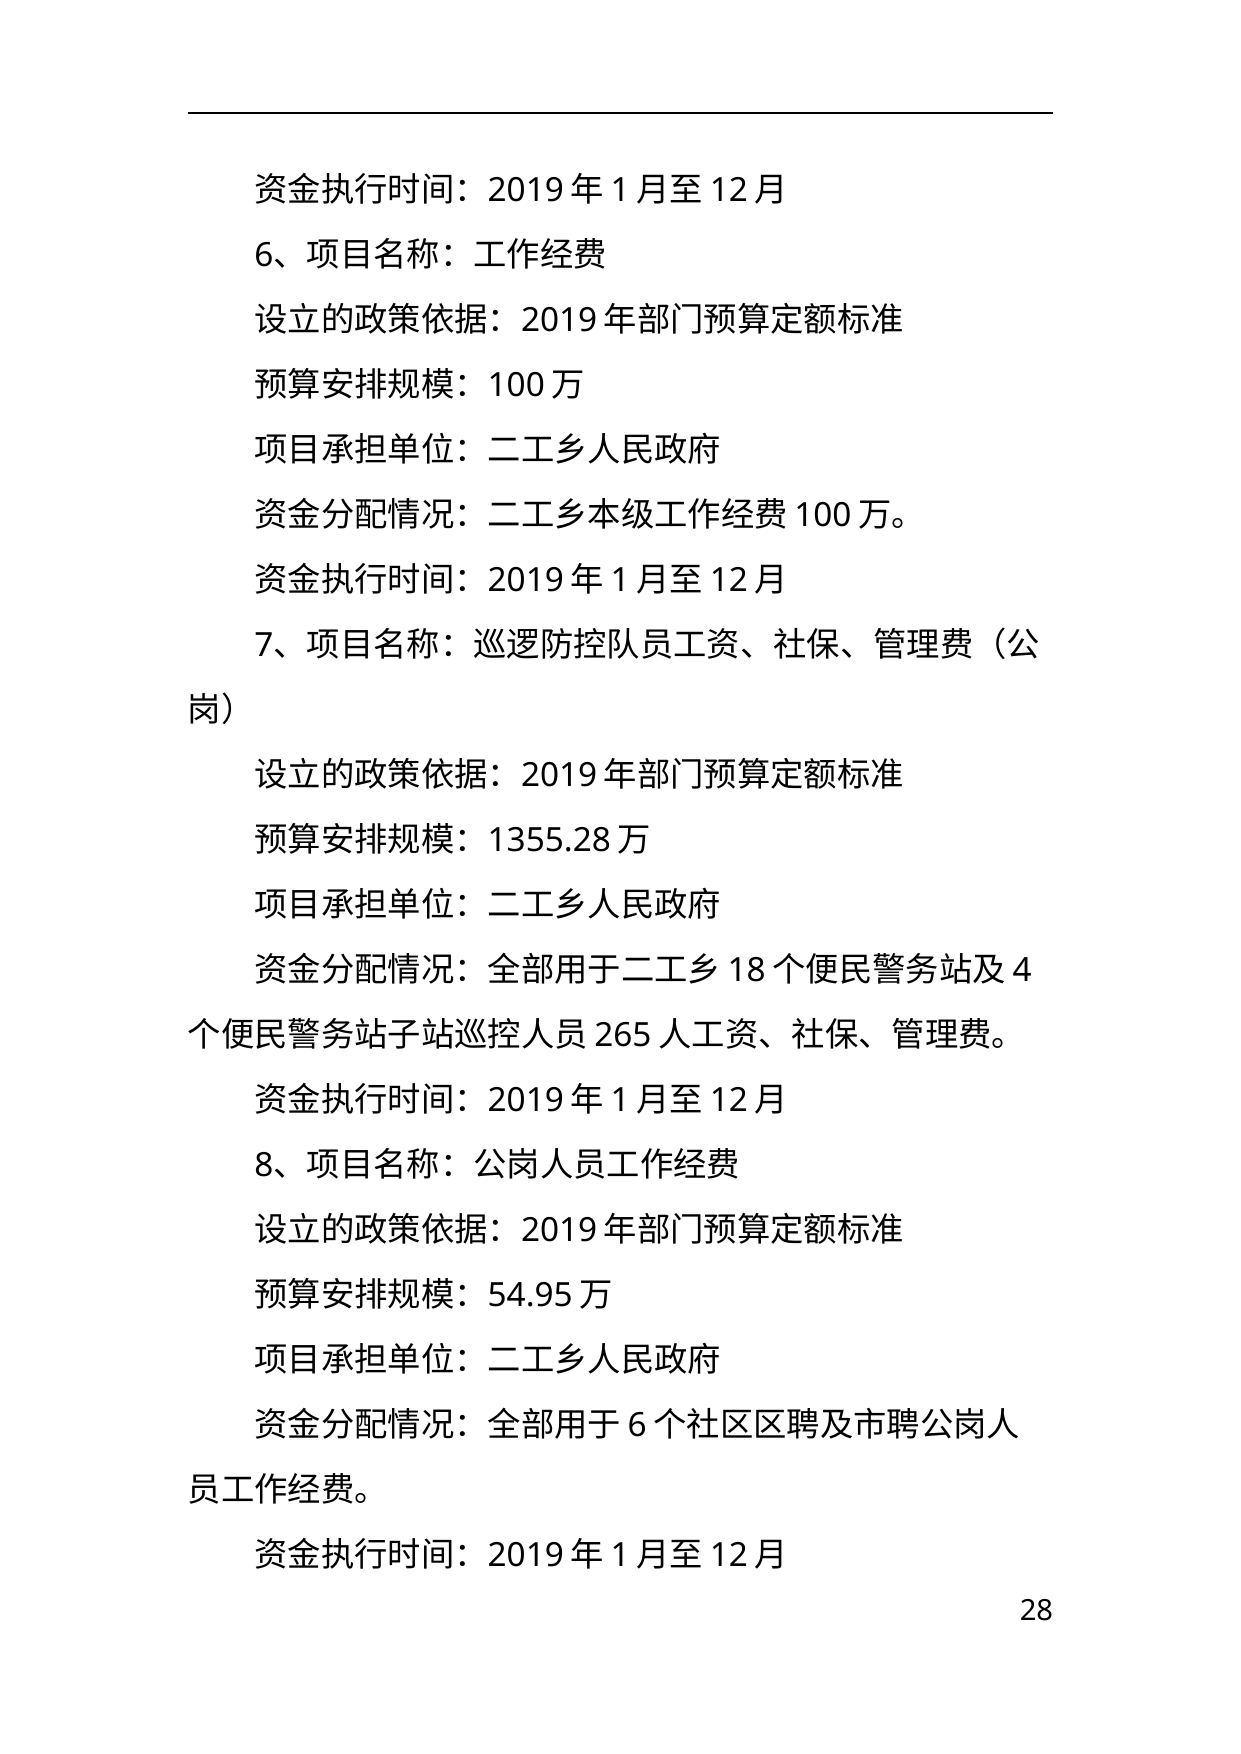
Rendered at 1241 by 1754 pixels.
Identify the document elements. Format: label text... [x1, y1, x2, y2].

text 资金分配情况：全部用于6个社区区聘及市聘公岗人员工作经费。 [187, 1390, 1053, 1520]
text 项目承担单位：二工乡人民政府 [187, 415, 1053, 480]
text 项目承担单位：二工乡人民政府 [187, 1325, 1053, 1390]
text 预算安排规模：54.95万 [187, 1260, 1053, 1325]
text 设立的政策依据：2019年部门预算定额标准 [187, 740, 1053, 805]
text 资金执行时间：2019年1月至12月 [187, 545, 1053, 610]
text 设立的政策依据：2019年部门预算定额标准 [187, 285, 1053, 350]
text 7、项目名称：巡逻防控队员工资、社保、管理费（公岗） [187, 610, 1053, 740]
text 资金分配情况：全部用于二工乡18个便民警务站及4个便民警务站子站巡控人员265人工资、社保、管理费。 [187, 935, 1053, 1065]
text 8、项目名称：公岗人员工作经费 [187, 1130, 1053, 1195]
text 6、项目名称：工作经费 [187, 220, 1053, 285]
text 项目承担单位：二工乡人民政府 [187, 870, 1053, 935]
text 预算安排规模：1355.28万 [187, 805, 1053, 870]
text 资金分配情况：二工乡本级工作经费100万。 [187, 480, 1053, 545]
text 资金执行时间：2019年1月至12月 [187, 1065, 1053, 1130]
text 预算安排规模：100万 [187, 350, 1053, 415]
text 资金执行时间：2019年1月至12月 [187, 1520, 1053, 1585]
text 资金执行时间：2019年1月至12月 [187, 155, 1053, 220]
text 设立的政策依据：2019年部门预算定额标准 [187, 1195, 1053, 1260]
